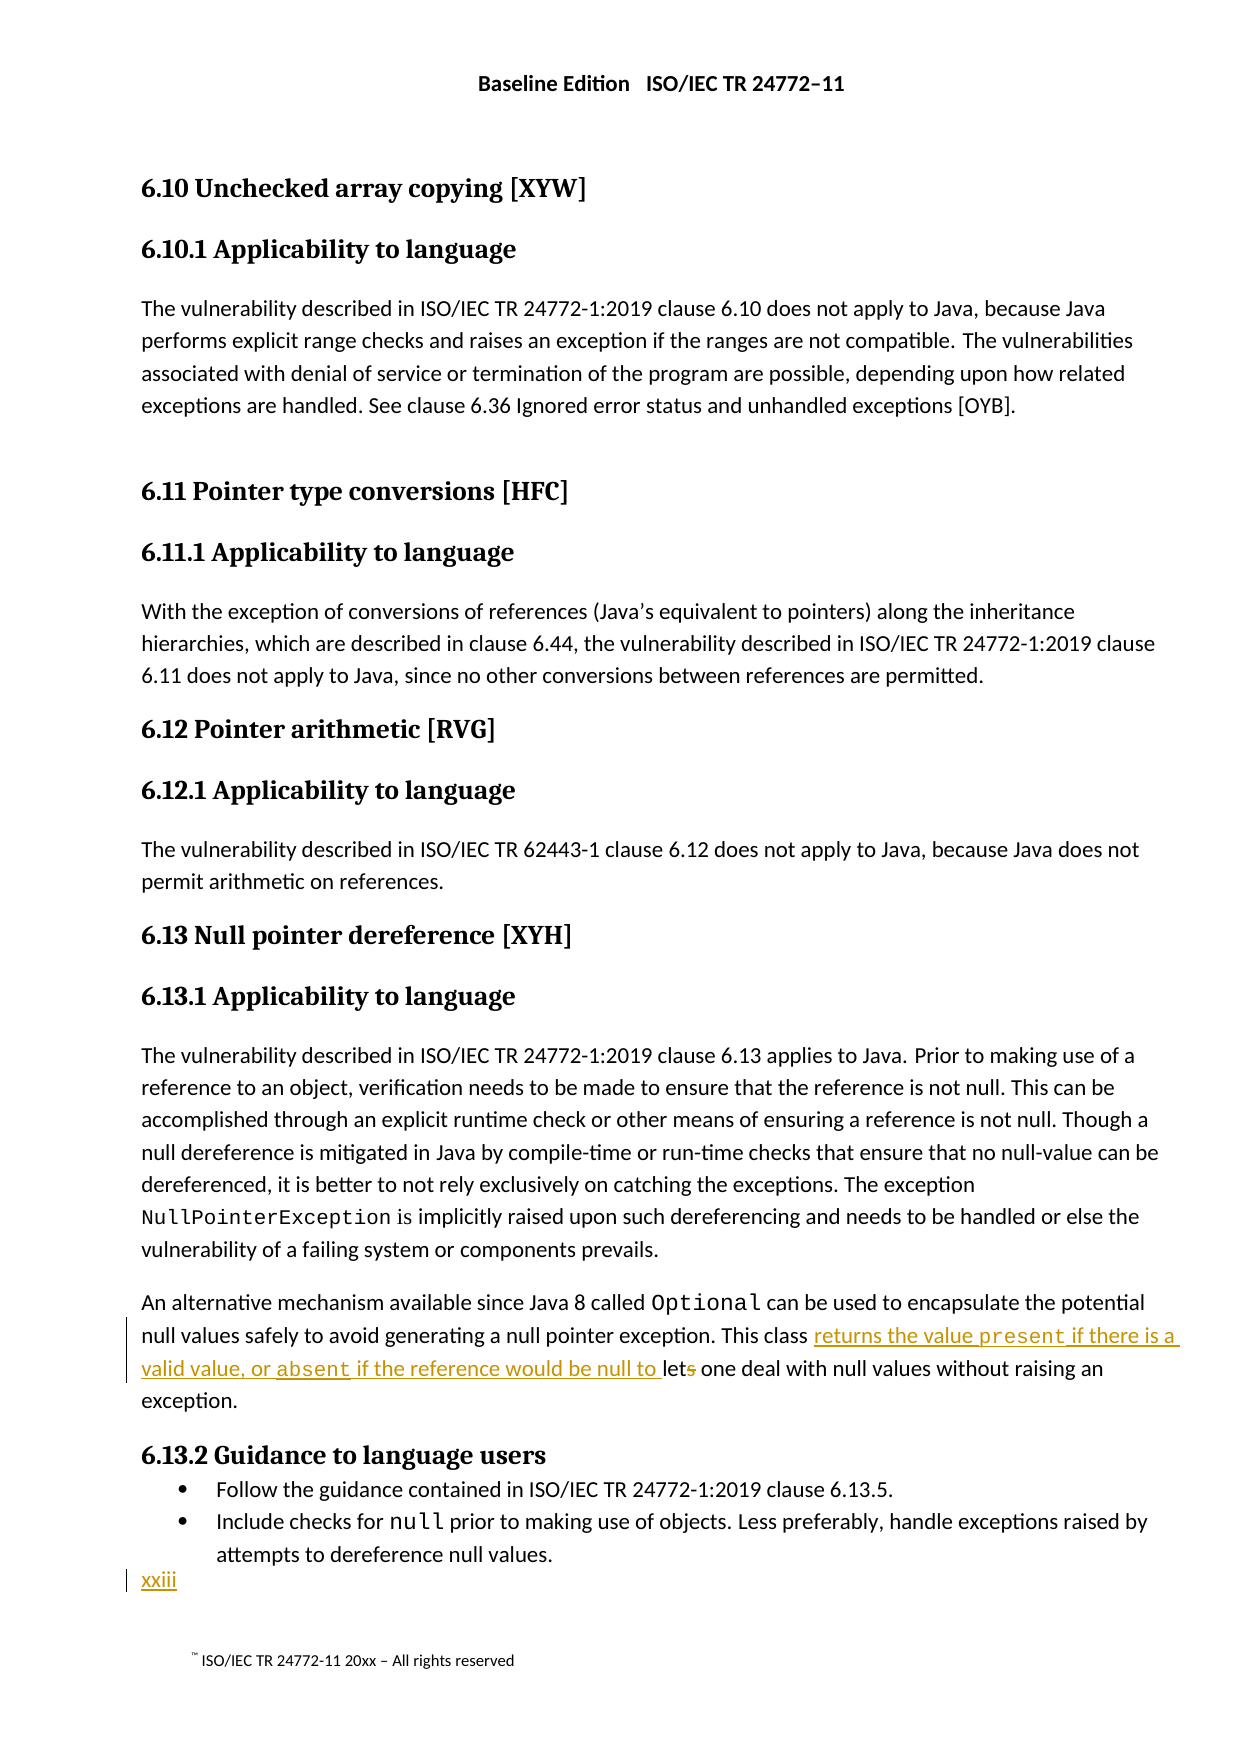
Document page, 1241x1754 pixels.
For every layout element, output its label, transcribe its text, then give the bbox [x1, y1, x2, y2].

subtitle 6.12 Pointer arithmetic [RVG] [141, 714, 1182, 746]
subtitle 6.10 Unchecked array copying [XYW] [141, 173, 1182, 205]
subtitle 6.11.1 Applicability to language [141, 537, 1182, 568]
text The vulnerability described in ISO/IEC TR 24772-1:2019 clause 6.10 does not apply to Java, because Java performs explicit range checks and raises an exception if the ranges are not compatible. The vulnerabilities associated with denial of service or termination of the program are possible, depending upon how related exceptions are handled. See clause 6.36 Ignored error status and unhandled exceptions [OYB]. [141, 294, 1182, 419]
subtitle 6.13.1 Applicability to language [141, 981, 1182, 1012]
subtitle 6.13.2 Guidance to language users [141, 1440, 1182, 1471]
list Include checks for null prior to making use of objects. Less preferably, handle exceptions raised by attempts to dereference null values. [178, 1507, 1182, 1568]
subtitle 6.11 Pointer type conversions [HFC] [141, 476, 1182, 507]
text With the exception of conversions of references (Java’s equivalent to pointers) along the inheritance hierarchies, which are described in clause 6.44, the vulnerability described in ISO/IEC TR 24772-1:2019 clause 6.11 does not apply to Java, since no other conversions between references are permitted. [141, 597, 1182, 689]
subtitle 6.10.1 Applicability to language [141, 234, 1182, 265]
list Follow the guidance contained in ISO/IEC TR 24772-1:2019 clause 6.13.5. [178, 1475, 1182, 1503]
text The vulnerability described in ISO/IEC TR 24772-1:2019 clause 6.13 applies to Java. Prior to making use of a reference to an object, verification needs to be made to ensure that the reference is not null. This can be accomplished through an explicit runtime check or other means of ensuring a reference is not null. Though a null dereference is mitigated in Java by compile-time or run-time checks that ensure that no null-value can be dereferenced, it is better to not rely exclusively on catching the exceptions. The exception NullPointerException is implicitly raised upon such dereferencing and needs to be handled or else the vulnerability of a failing system or components prevails. [141, 1041, 1182, 1263]
subtitle 6.12.1 Applicability to language [141, 775, 1182, 806]
text An alternative mechanism available since Java 8 called Optional can be used to encapsulate the potential null values safely to avoid generating a null pointer exception. This class let one deal with null values without raising an exception. [141, 1288, 1182, 1415]
subtitle 6.13 Null pointer dereference [XYH] [141, 920, 1182, 952]
text The vulnerability described in ISO/IEC TR 62443-1 clause 6.12 does not apply to Java, because Java does not permit arithmetic on references. [141, 835, 1182, 895]
